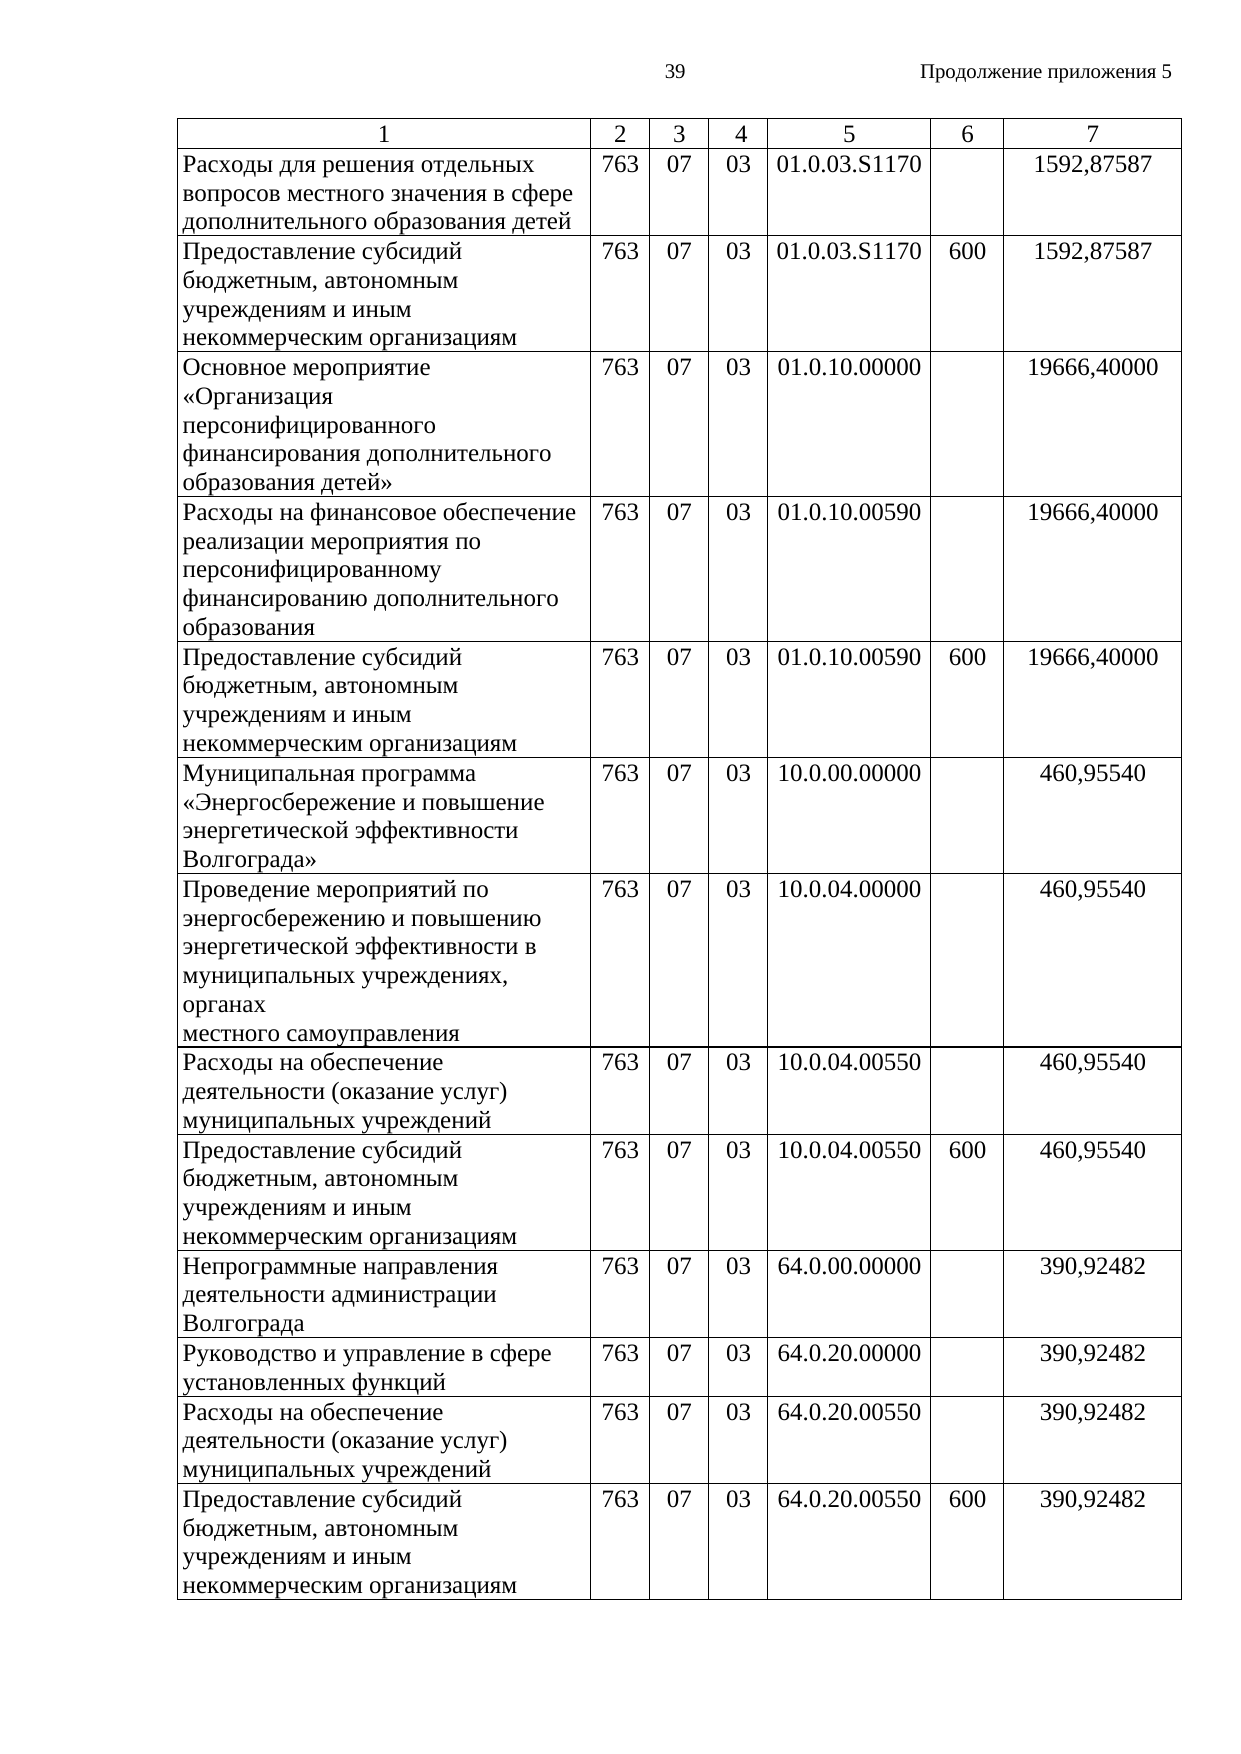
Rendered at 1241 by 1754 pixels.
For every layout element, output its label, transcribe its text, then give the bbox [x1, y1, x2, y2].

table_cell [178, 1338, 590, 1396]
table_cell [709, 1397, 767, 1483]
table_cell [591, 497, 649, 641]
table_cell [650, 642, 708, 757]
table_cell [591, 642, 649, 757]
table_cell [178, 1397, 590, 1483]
table_header 5 [768, 119, 930, 148]
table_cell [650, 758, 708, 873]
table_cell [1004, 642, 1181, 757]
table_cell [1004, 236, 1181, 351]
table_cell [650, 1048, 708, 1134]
table_header 6 [931, 119, 1003, 148]
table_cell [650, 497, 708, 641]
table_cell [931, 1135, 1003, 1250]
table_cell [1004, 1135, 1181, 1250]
table_header 1 [178, 119, 590, 148]
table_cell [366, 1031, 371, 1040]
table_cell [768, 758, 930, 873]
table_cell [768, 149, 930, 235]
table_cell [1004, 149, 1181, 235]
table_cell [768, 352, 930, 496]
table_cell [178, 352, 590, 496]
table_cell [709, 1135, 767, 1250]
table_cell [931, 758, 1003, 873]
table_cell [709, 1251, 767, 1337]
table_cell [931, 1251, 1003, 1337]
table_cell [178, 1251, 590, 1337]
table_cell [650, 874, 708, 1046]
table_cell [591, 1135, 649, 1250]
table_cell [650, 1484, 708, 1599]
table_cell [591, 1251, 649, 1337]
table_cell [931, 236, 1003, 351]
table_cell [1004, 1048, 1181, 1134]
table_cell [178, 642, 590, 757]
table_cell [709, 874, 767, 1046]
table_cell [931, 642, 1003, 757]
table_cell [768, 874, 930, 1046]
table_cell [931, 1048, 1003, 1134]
table_header 4 [709, 119, 767, 148]
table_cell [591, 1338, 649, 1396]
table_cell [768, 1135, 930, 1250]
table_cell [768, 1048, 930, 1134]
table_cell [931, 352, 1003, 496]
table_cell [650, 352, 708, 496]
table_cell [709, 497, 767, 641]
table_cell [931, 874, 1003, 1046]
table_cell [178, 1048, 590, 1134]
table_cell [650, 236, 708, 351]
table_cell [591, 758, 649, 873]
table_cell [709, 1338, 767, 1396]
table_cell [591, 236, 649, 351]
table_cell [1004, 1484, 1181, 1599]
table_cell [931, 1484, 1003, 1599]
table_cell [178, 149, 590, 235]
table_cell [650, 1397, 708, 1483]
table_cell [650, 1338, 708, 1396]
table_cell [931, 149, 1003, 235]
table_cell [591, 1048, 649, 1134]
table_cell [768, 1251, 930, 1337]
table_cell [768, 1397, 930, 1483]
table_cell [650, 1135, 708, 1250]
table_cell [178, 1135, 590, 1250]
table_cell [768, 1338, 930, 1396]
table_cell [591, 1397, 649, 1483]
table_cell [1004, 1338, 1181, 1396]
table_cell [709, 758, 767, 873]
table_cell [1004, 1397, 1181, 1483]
table_header 7 [1004, 119, 1181, 148]
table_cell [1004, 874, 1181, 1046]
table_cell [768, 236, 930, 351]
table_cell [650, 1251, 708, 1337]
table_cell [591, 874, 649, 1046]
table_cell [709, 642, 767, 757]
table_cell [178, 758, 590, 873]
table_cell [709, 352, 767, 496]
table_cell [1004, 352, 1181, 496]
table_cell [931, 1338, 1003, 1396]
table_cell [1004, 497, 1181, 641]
table_header 2 [591, 119, 649, 148]
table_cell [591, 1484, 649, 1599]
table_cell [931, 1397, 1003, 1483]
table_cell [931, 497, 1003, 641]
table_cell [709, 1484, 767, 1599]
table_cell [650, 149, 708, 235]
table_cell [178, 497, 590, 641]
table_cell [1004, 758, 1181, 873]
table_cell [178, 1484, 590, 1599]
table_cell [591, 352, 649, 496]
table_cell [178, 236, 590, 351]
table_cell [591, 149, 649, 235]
table_header 3 [650, 119, 708, 148]
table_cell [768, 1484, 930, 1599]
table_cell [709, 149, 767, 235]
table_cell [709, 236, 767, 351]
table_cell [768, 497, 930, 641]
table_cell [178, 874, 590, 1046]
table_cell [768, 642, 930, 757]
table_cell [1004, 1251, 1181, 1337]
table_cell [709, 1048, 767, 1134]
